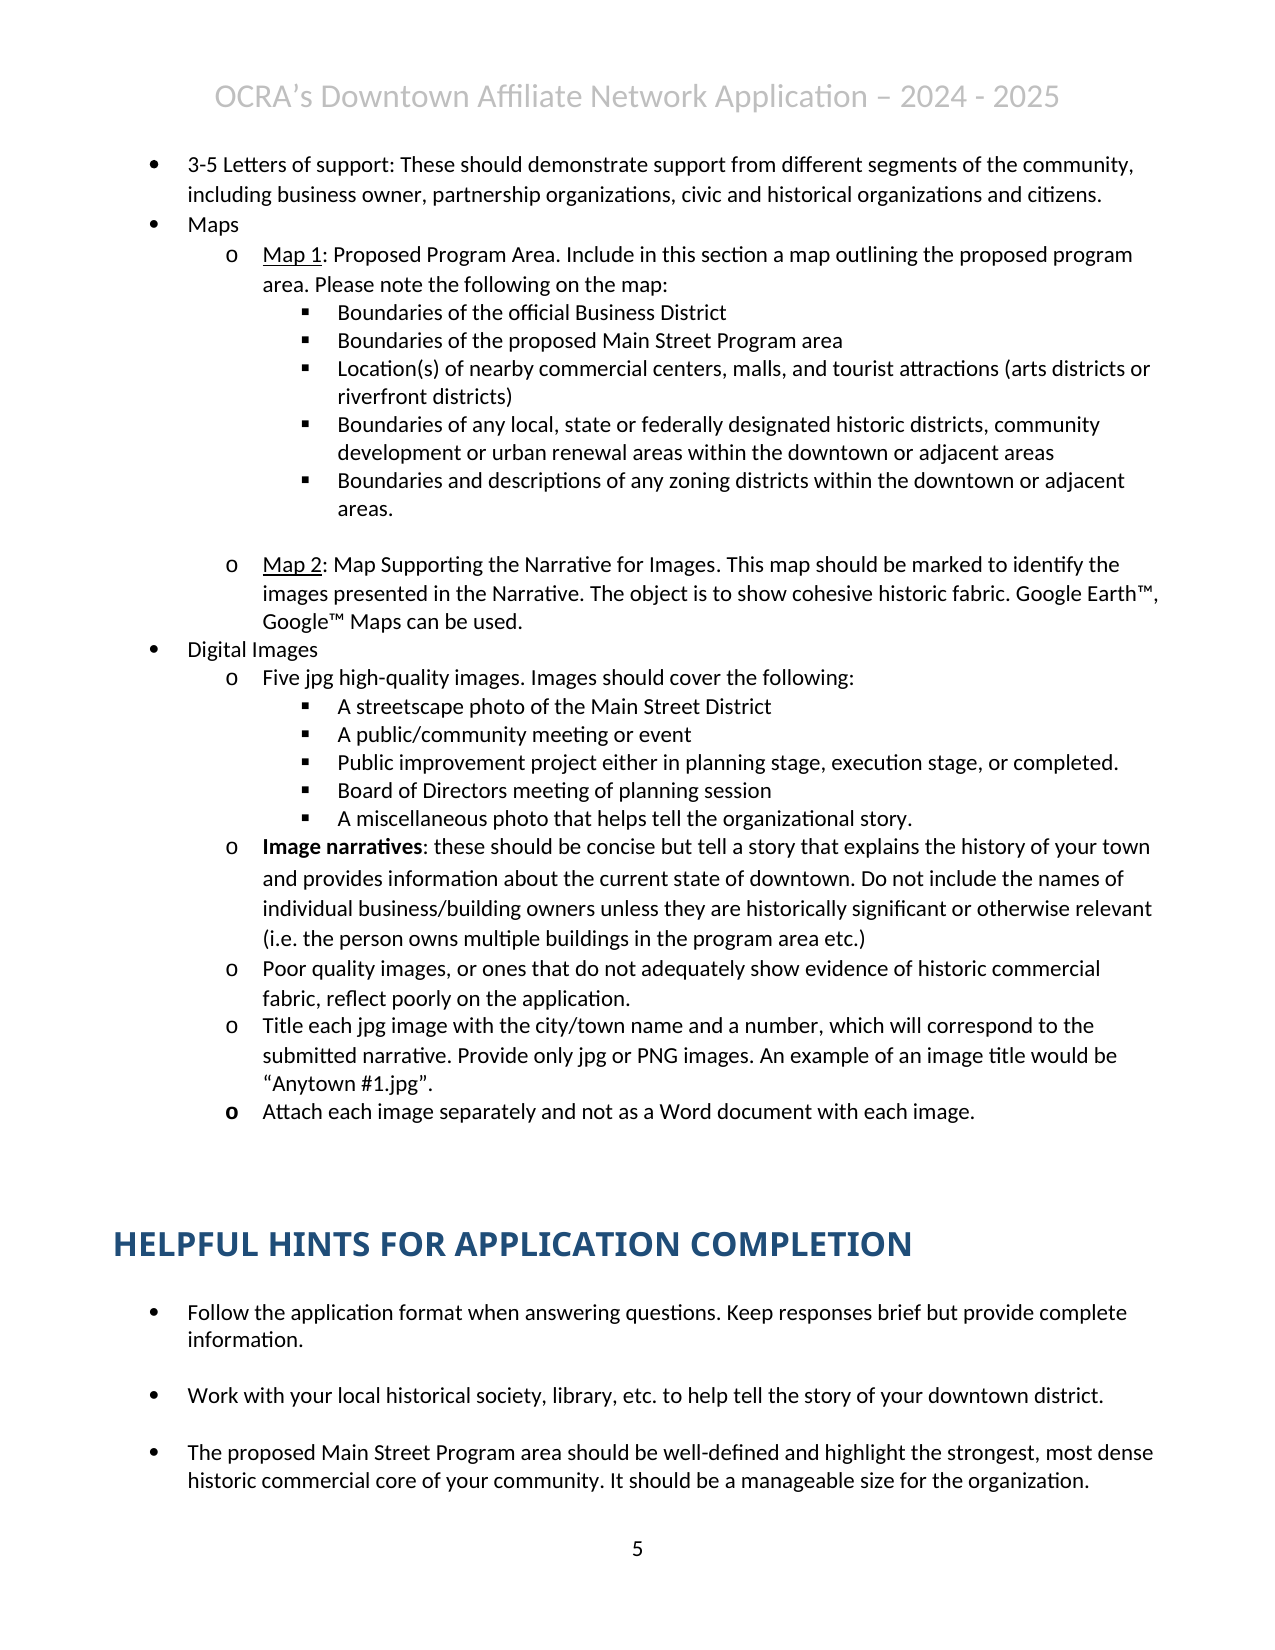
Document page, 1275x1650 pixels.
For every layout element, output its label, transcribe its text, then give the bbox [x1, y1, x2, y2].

list Map 2: Map Supporting the Narrative for Images. This map should be marked to identify the images presented in the Narrative. The object is to show cohesive historic fabric. Google Earth™, Google™ Maps can be used. [225, 550, 1162, 635]
list Boundaries of the official Business District [300, 298, 1162, 326]
list Follow the application format when answering questions. Keep responses brief but provide complete information. [150, 1298, 1162, 1354]
list Poor quality images, or ones that do not adequately show evidence of historic commercial fabric, reflect poorly on the application. [225, 954, 1162, 1012]
list A miscellaneous photo that helps tell the organizational story. [300, 804, 1162, 832]
list Maps [150, 210, 1162, 238]
list Work with your local historical society, library, etc. to help tell the story of your downtown district. [150, 1382, 1162, 1410]
list Title each jpg image with the city/town name and a number, which will correspond to the submitted narrative. Provide only jpg or PNG images. An example of an image title would be “Anytown #1.jpg”. [225, 1012, 1162, 1097]
list Map 1: Proposed Program Area. Include in this section a map outlining the proposed program area. Please note the following on the map: [225, 241, 1162, 298]
list Five jpg high-quality images. Images should cover the following: [225, 663, 1162, 692]
list The proposed Main Street Program area should be well-defined and highlight the strongest, most dense historic commercial core of your community. It should be a manageable size for the organization. [150, 1438, 1162, 1494]
list Boundaries and descriptions of any zoning districts within the downtown or adjacent areas. [300, 466, 1162, 522]
list Location(s) of nearby commercial centers, malls, and tourist attractions (arts districts or riverfront districts) [300, 354, 1162, 410]
list Public improvement project either in planning stage, execution stage, or completed. [300, 748, 1162, 776]
list Boundaries of any local, state or federally designated historic districts, community development or urban renewal areas within the downtown or adjacent areas [300, 410, 1162, 466]
list Board of Directors meeting of planning session [300, 776, 1162, 804]
list Image narratives: these should be concise but tell a story that explains the history of your town and provides information about the current state of downtown. Do not include the names of individual business/building owners unless they are historically significant or otherwise relevant (i.e. the person owns multiple buildings in the program area etc.) [225, 832, 1162, 952]
list A public/community meeting or event [300, 720, 1162, 748]
list A streetscape photo of the Main Street District [300, 692, 1162, 720]
list Attach each image separately and not as a Word document with each image. [225, 1097, 1162, 1126]
subtitle HELPFUL HINTS FOR APPLICATION COMPLETION [112, 1221, 1162, 1266]
list 3-5 Letters of support: These should demonstrate support from different segments of the community, including business owner, partnership organizations, civic and historical organizations and citizens. [150, 150, 1162, 208]
list Boundaries of the proposed Main Street Program area [300, 326, 1162, 354]
list Digital Images [150, 635, 1162, 663]
